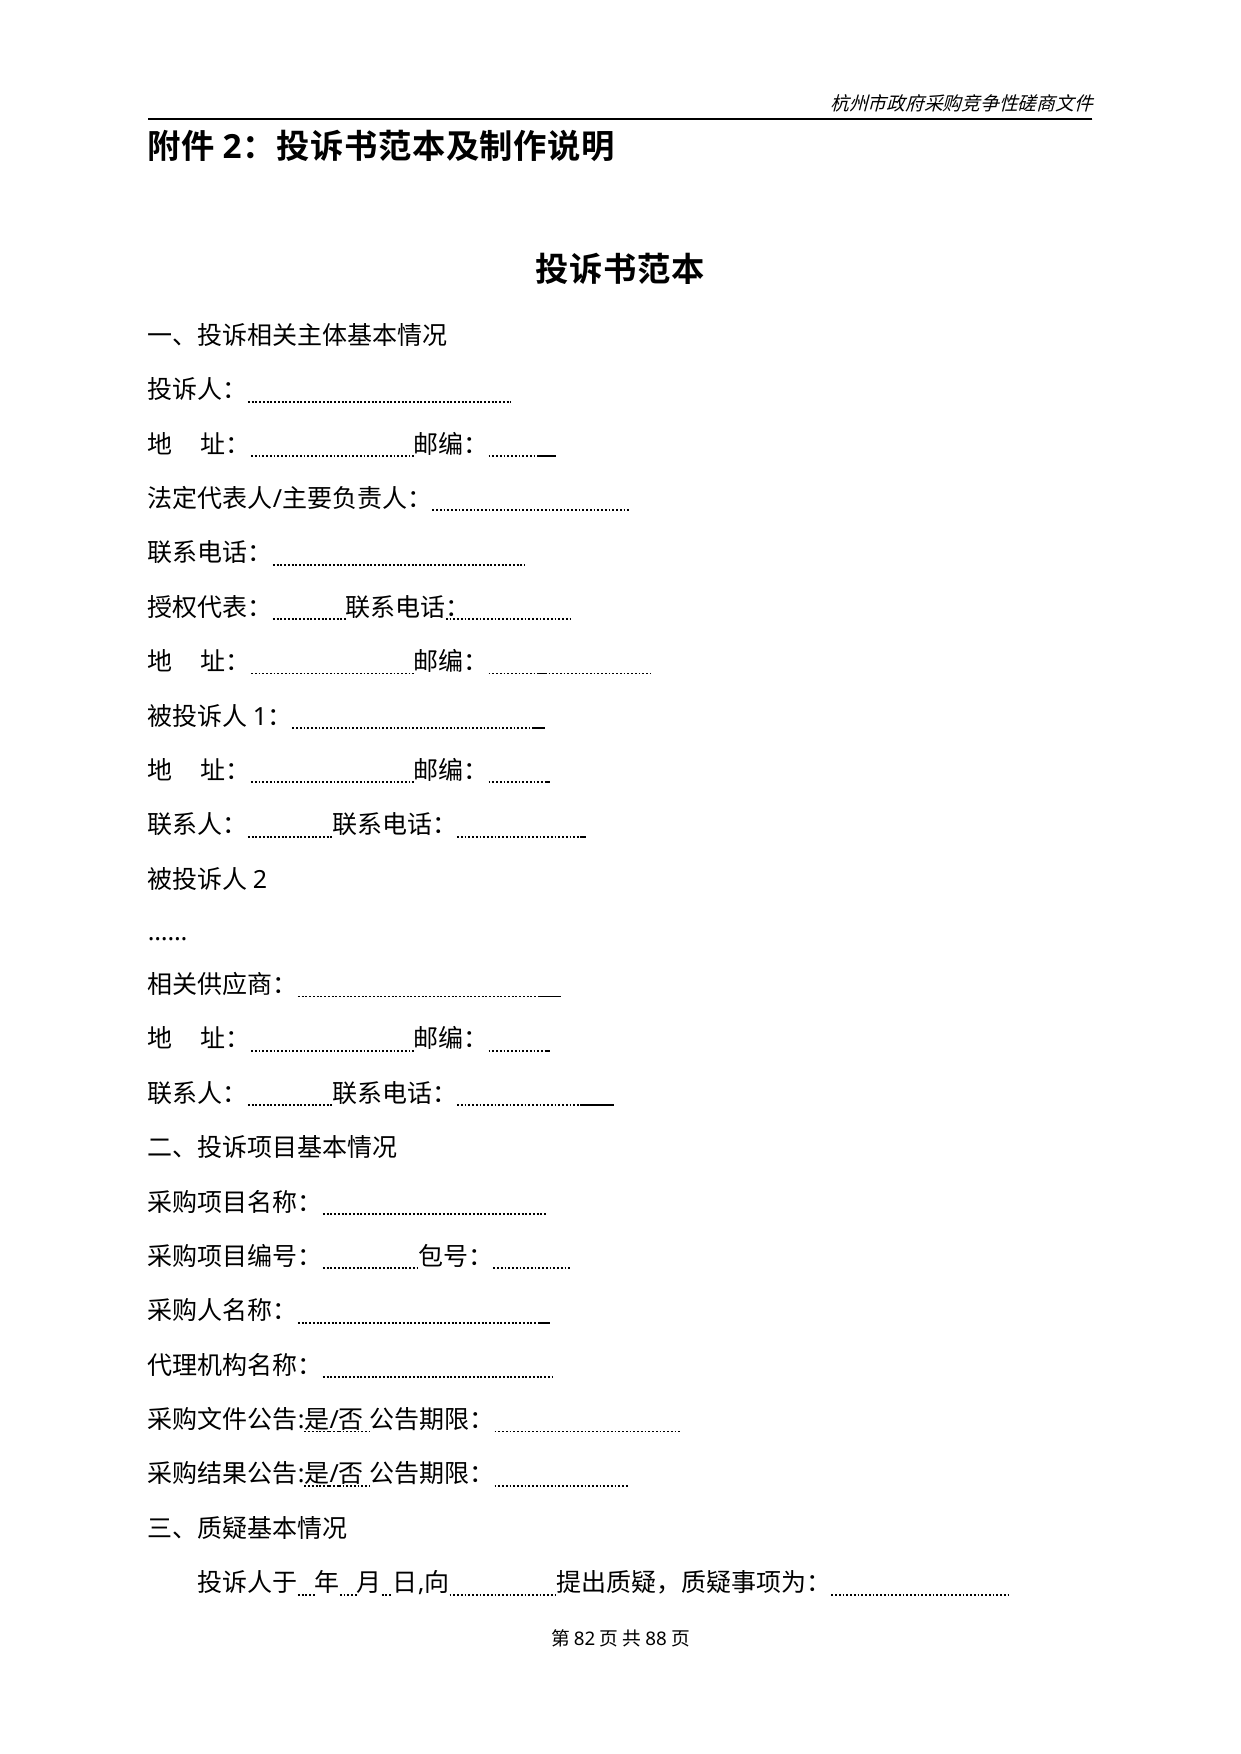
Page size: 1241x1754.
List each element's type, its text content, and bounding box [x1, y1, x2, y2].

text 被投诉人2 [148, 859, 1092, 895]
text 地 址： 邮编： [148, 424, 1092, 460]
text 法定代表人/主要负责人： [148, 478, 1092, 515]
text 附件2：投诉书范本及制作说明 [148, 120, 1092, 168]
text …… [148, 913, 1092, 948]
text 代理机构名称： [148, 1345, 1092, 1381]
text 联系电话： [148, 533, 1092, 569]
text 投诉书范本 [148, 243, 1092, 291]
text 采购结果公告:是/否 公告期限： [148, 1454, 1092, 1490]
text 授权代表： 联系电话： [148, 587, 1092, 623]
text 一、投诉相关主体基本情况 [148, 315, 1092, 352]
text 采购人名称： [148, 1291, 1092, 1327]
text 采购项目名称： [148, 1182, 1092, 1218]
text 地 址： 邮编： [148, 750, 1092, 787]
text 相关供应商： [148, 964, 1092, 1001]
text 采购项目编号： 包号： [148, 1236, 1092, 1273]
text 二、投诉项目基本情况 [148, 1128, 1092, 1164]
text 联系人： 联系电话： [148, 1073, 1092, 1109]
text 投诉人于 年 月 日,向 提出质疑，质疑事项为： [148, 1563, 1092, 1599]
text 地 址： 邮编： [148, 1019, 1092, 1055]
text 采购文件公告:是/否 公告期限： [148, 1399, 1092, 1436]
text 联系人： 联系电话： [148, 805, 1092, 841]
text 三、质疑基本情况 [148, 1508, 1092, 1544]
text 被投诉人1： [148, 696, 1092, 732]
text 投诉人： [148, 370, 1092, 406]
text 地 址： 邮编： [148, 642, 1092, 678]
